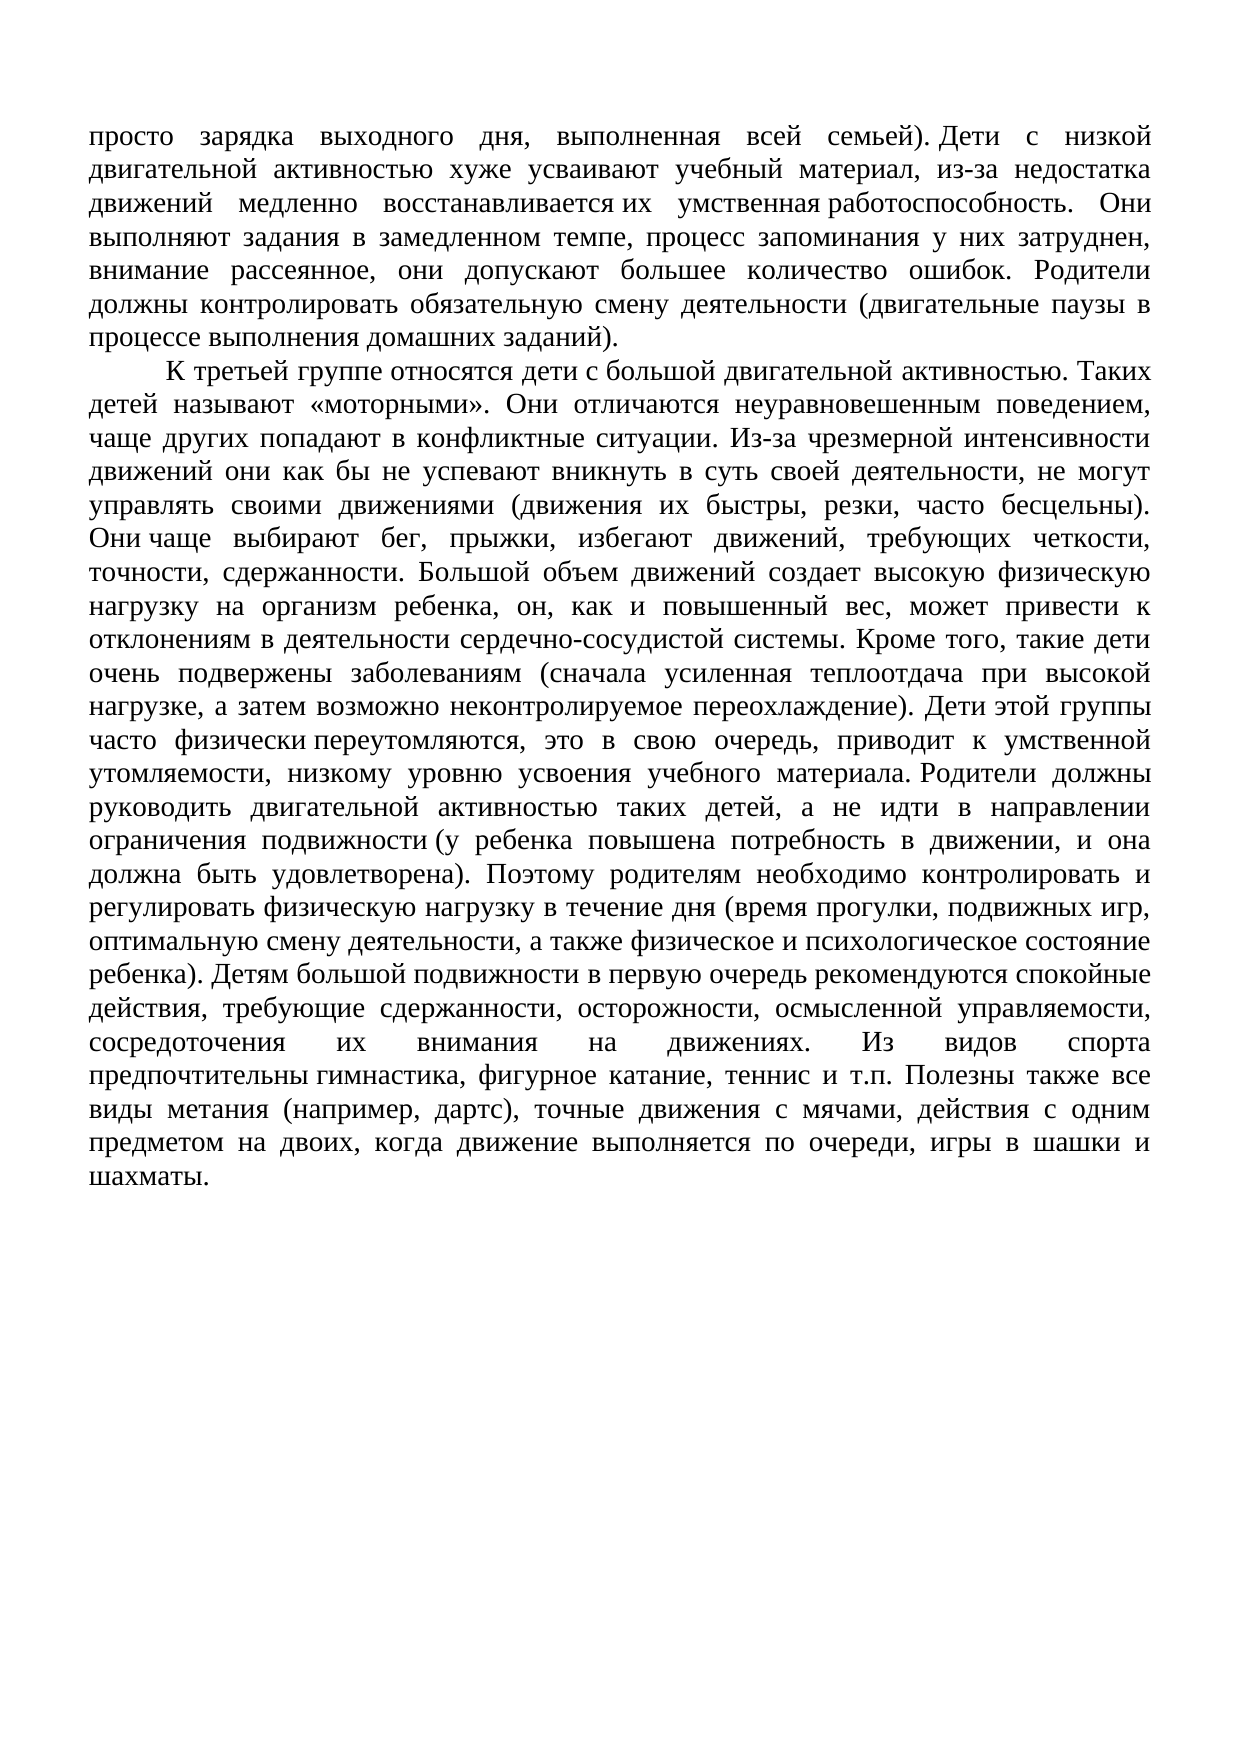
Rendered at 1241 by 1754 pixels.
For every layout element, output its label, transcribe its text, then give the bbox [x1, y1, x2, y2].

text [89, 118, 1152, 353]
text К третьей группе относятся дети с большой двигательной активностью. Таких детей называют «моторными». Они отличаются неуравновешенным поведением, чаще других попадают в конфликтные ситуации. Из-за чрезмерной интенсивности движений они как бы не успевают вникнуть в суть своей деятельности, не могут управлять своими движениями (движения их быстры, резки, часто бесцельны). Они чаще выбирают бег, прыжки, избегают движений, требующих четкости, точности, сдержанности. Большой объем движений создает высокую физическую нагрузку на организм ребенка, он, как и повышенный вес, может привести к отклонениям в деятельности сердечно-сосудистой системы. Кроме того, такие дети очень подвержены заболеваниям (сначала усиленная теплоотдача при высокой нагрузке, а затем возможно неконтролируемое переохлаждение). Дети этой группы часто физически переутомляются, это в свою очередь, приводит к умственной утомляемости, низкому уровню усвоения учебного материала. Родители должны руководить двигательной активностью таких детей, а не идти в направлении ограничения подвижности (у ребенка повышена потребность в движении, и она должна быть удовлетворена). Поэтому родителям необходимо контролировать и регулировать физическую нагрузку в течение дня (время прогулки, подвижных игр, оптимальную смену деятельности, а также физическое и психологическое состояние ребенка). Детям большой подвижности в первую очередь рекомендуются спокойные действия, требующие сдержанности, осторожности, осмысленной управляемости, сосредоточения их внимания на движениях. Из видов спорта предпочтительны гимнастика, фигурное катание, теннис и т.п. Полезны также все виды метания (например, дартс), точные движения с мячами, действия с одним предметом на двоих, когда движение выполняется по очереди, игры в шашки и шахматы. [89, 353, 1152, 1191]
